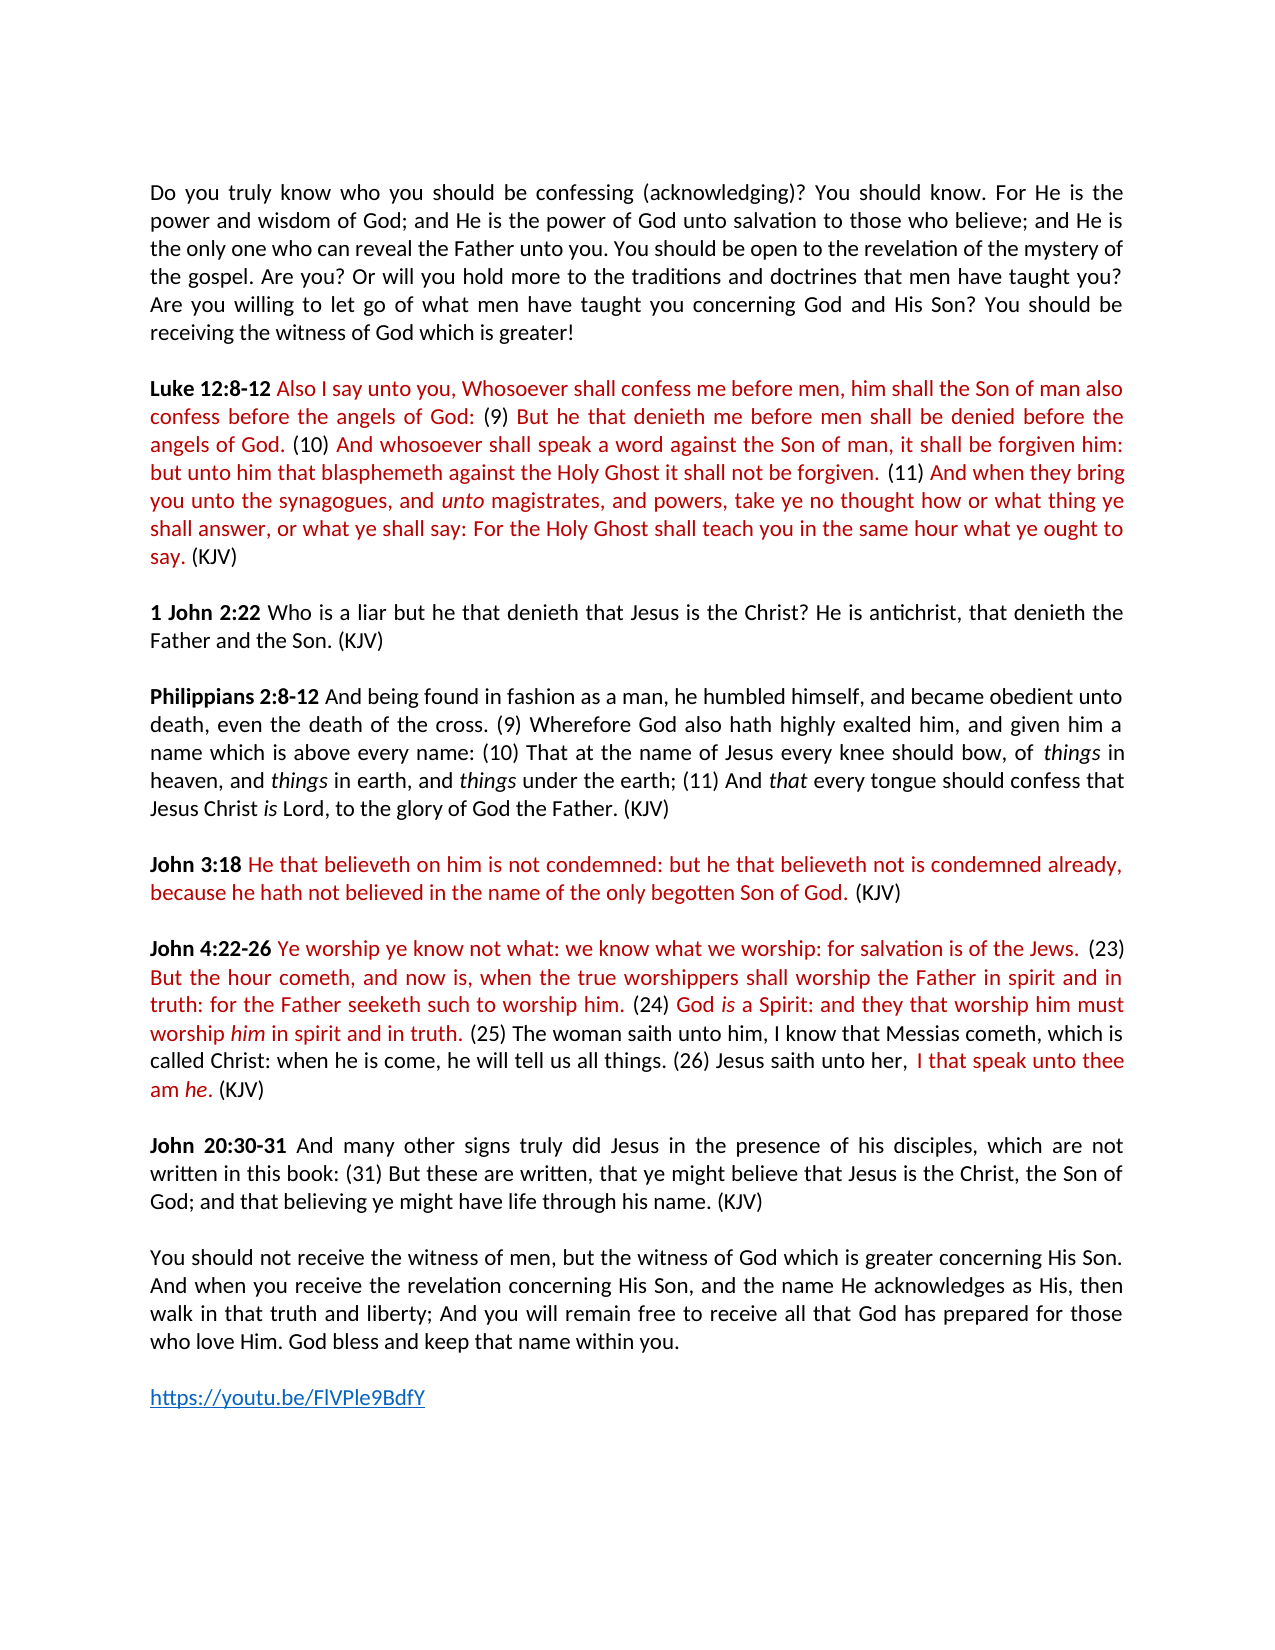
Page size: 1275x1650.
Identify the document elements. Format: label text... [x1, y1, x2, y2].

text 1 John 2:22 Who is a liar but he that denieth that Jesus is the Christ? He is antichrist, that denieth the Father and the Son. (KJV) [150, 598, 1125, 654]
text Philippians 2:8-12 And being found in fashion as a man, he humbled himself, and became obedient unto death, even the death of the cross. (9) Wherefore God also hath highly exalted him, and given him a name which is above every name: (10) That at the name of Jesus every knee should bow, of things in heaven, and things in earth, and things under the earth; (11) And that every tongue should confess that Jesus Christ is Lord, to the glory of God the Father. (KJV) [150, 682, 1125, 822]
text John 20:30-31 And many other signs truly did Jesus in the presence of his disciples, which are not written in this book: (31) But these are written, that ye might believe that Jesus is the Christ, the Son of God; and that believing ye might have life through his name. (KJV) [150, 1131, 1125, 1215]
text John 4:22-26 Ye worship ye know not what: we know what we worship: for salvation is of the Jews. (23) But the hour cometh, and now is, when the true worshippers shall worship the Father in spirit and in truth: for the Father seeketh such to worship him. (24) God is a Spirit: and they that worship him must worship him in spirit and in truth. (25) The woman saith unto him, I know that Messias cometh, which is called Christ: when he is come, he will tell us all things. (26) Jesus saith unto her, I that speak unto thee am he. (KJV) [150, 934, 1125, 1103]
text Do you truly know who you should be confessing (acknowledging)? You should know. For He is the power and wisdom of God; and He is the power of God unto salvation to those who believe; and He is the only one who can reveal the Father unto you. You should be open to the revelation of the mystery of the gospel. Are you? Or will you hold more to the traditions and doctrines that men have taught you? Are you willing to let go of what men have taught you concerning God and His Son? You should be receiving the witness of God which is greater! [150, 178, 1125, 346]
text https://youtu.be/FlVPle9BdfY [150, 1383, 1125, 1411]
text Luke 12:8-12 Also I say unto you, Whosoever shall confess me before men, him shall the Son of man also confess before the angels of God: (9) But he that denieth me before men shall be denied before the angels of God. (10) And whosoever shall speak a word against the Son of man, it shall be forgiven him: but unto him that blasphemeth against the Holy Ghost it shall not be forgiven. (11) And when they bring you unto the synagogues, and unto magistrates, and powers, take ye no thought how or what thing ye shall answer, or what ye shall say: For the Holy Ghost shall teach you in the same hour what ye ought to say. (KJV) [150, 374, 1125, 570]
text You should not receive the witness of men, but the witness of God which is greater concerning His Son. And when you receive the revelation concerning His Son, and the name He acknowledges as His, then walk in that truth and liberty; And you will remain free to receive all that God has prepared for those who love Him. God bless and keep that name within you. [150, 1243, 1125, 1355]
text John 3:18 He that believeth on him is not condemned: but he that believeth not is condemned already, because he hath not believed in the name of the only begotten Son of God. (KJV) [150, 851, 1125, 907]
